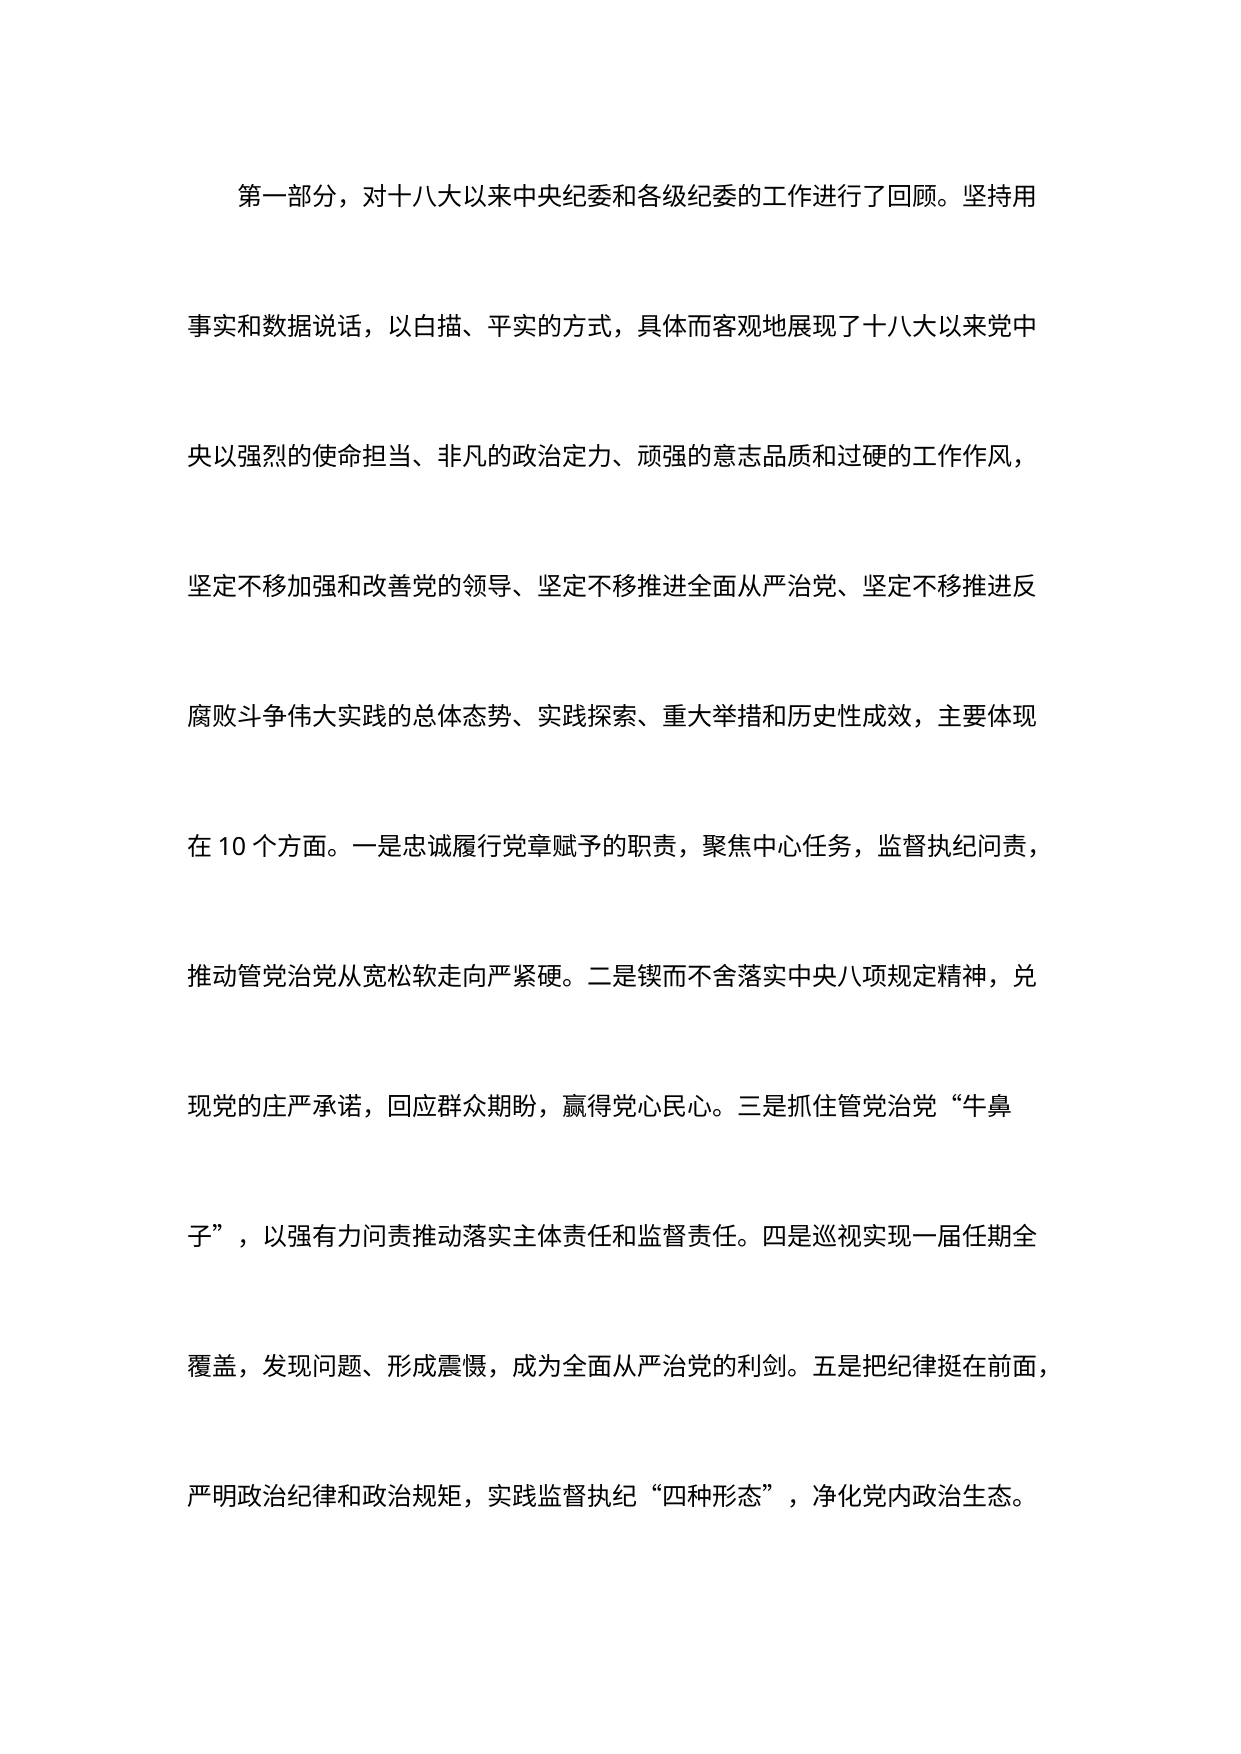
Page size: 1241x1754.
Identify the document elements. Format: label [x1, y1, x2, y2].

text [187, 162, 1053, 1527]
